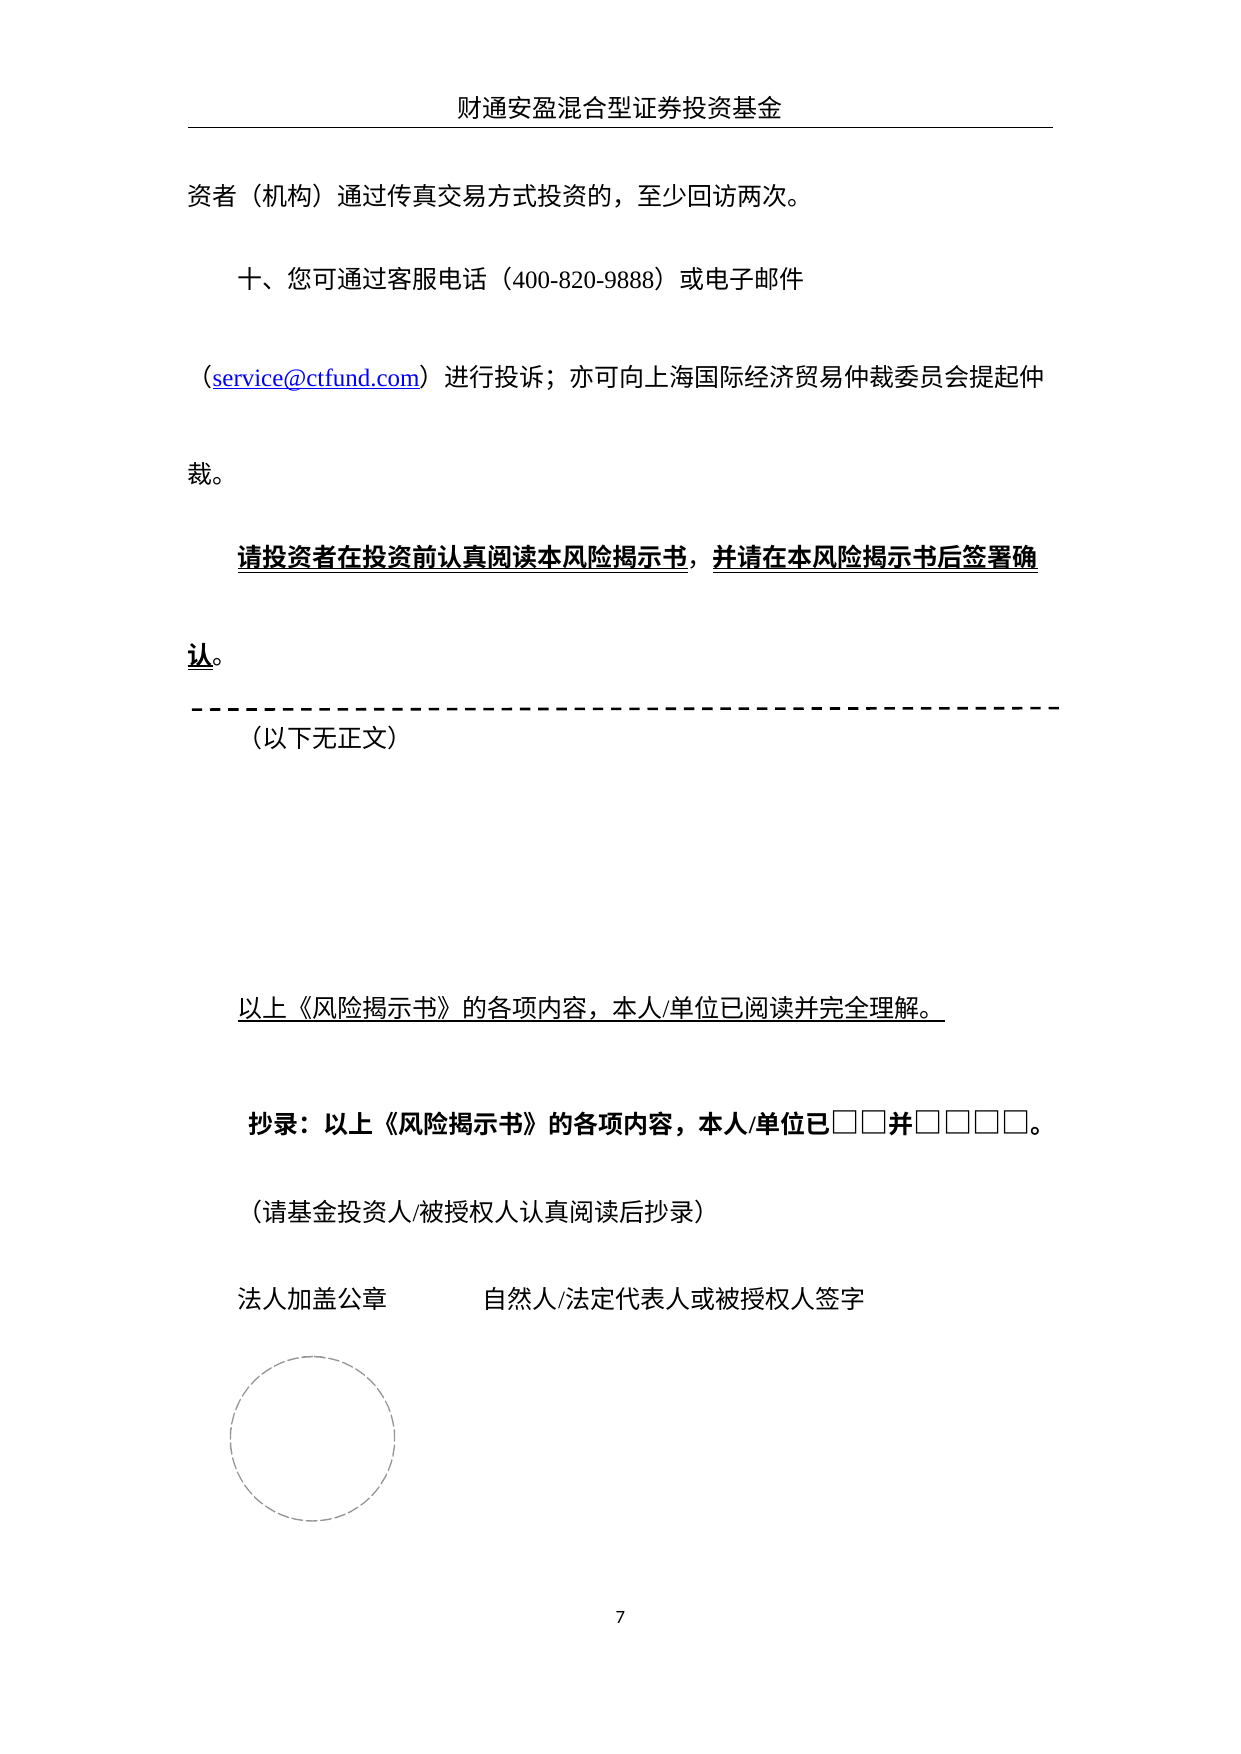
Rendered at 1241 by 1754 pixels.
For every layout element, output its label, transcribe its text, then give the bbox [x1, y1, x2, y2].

text 抄录：以上《风险揭示书》的各项内容，本人/单位已□□并□□□□。 [187, 1087, 1053, 1145]
text 请投资者在投资前认真阅读本风险揭示书，并请在本风险揭示书后签署确认。 [187, 523, 1053, 686]
text （请基金投资人/被授权人认真阅读后抄录） [187, 1174, 1053, 1233]
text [187, 162, 1053, 227]
text （以下无正文） [187, 704, 1053, 769]
text 以上《风险揭示书》的各项内容，本人/单位已阅读并完全理解。 [187, 974, 1053, 1039]
text 法人加盖公章 自然人/法定代表人或被授权人签字 [187, 1262, 1053, 1320]
text 十、您可通过客服电话（400-820-9888）或电子邮件（service@ctfund.com）进行投诉；亦可向上海国际经济贸易仲裁委员会提起仲裁。 [187, 245, 1053, 505]
